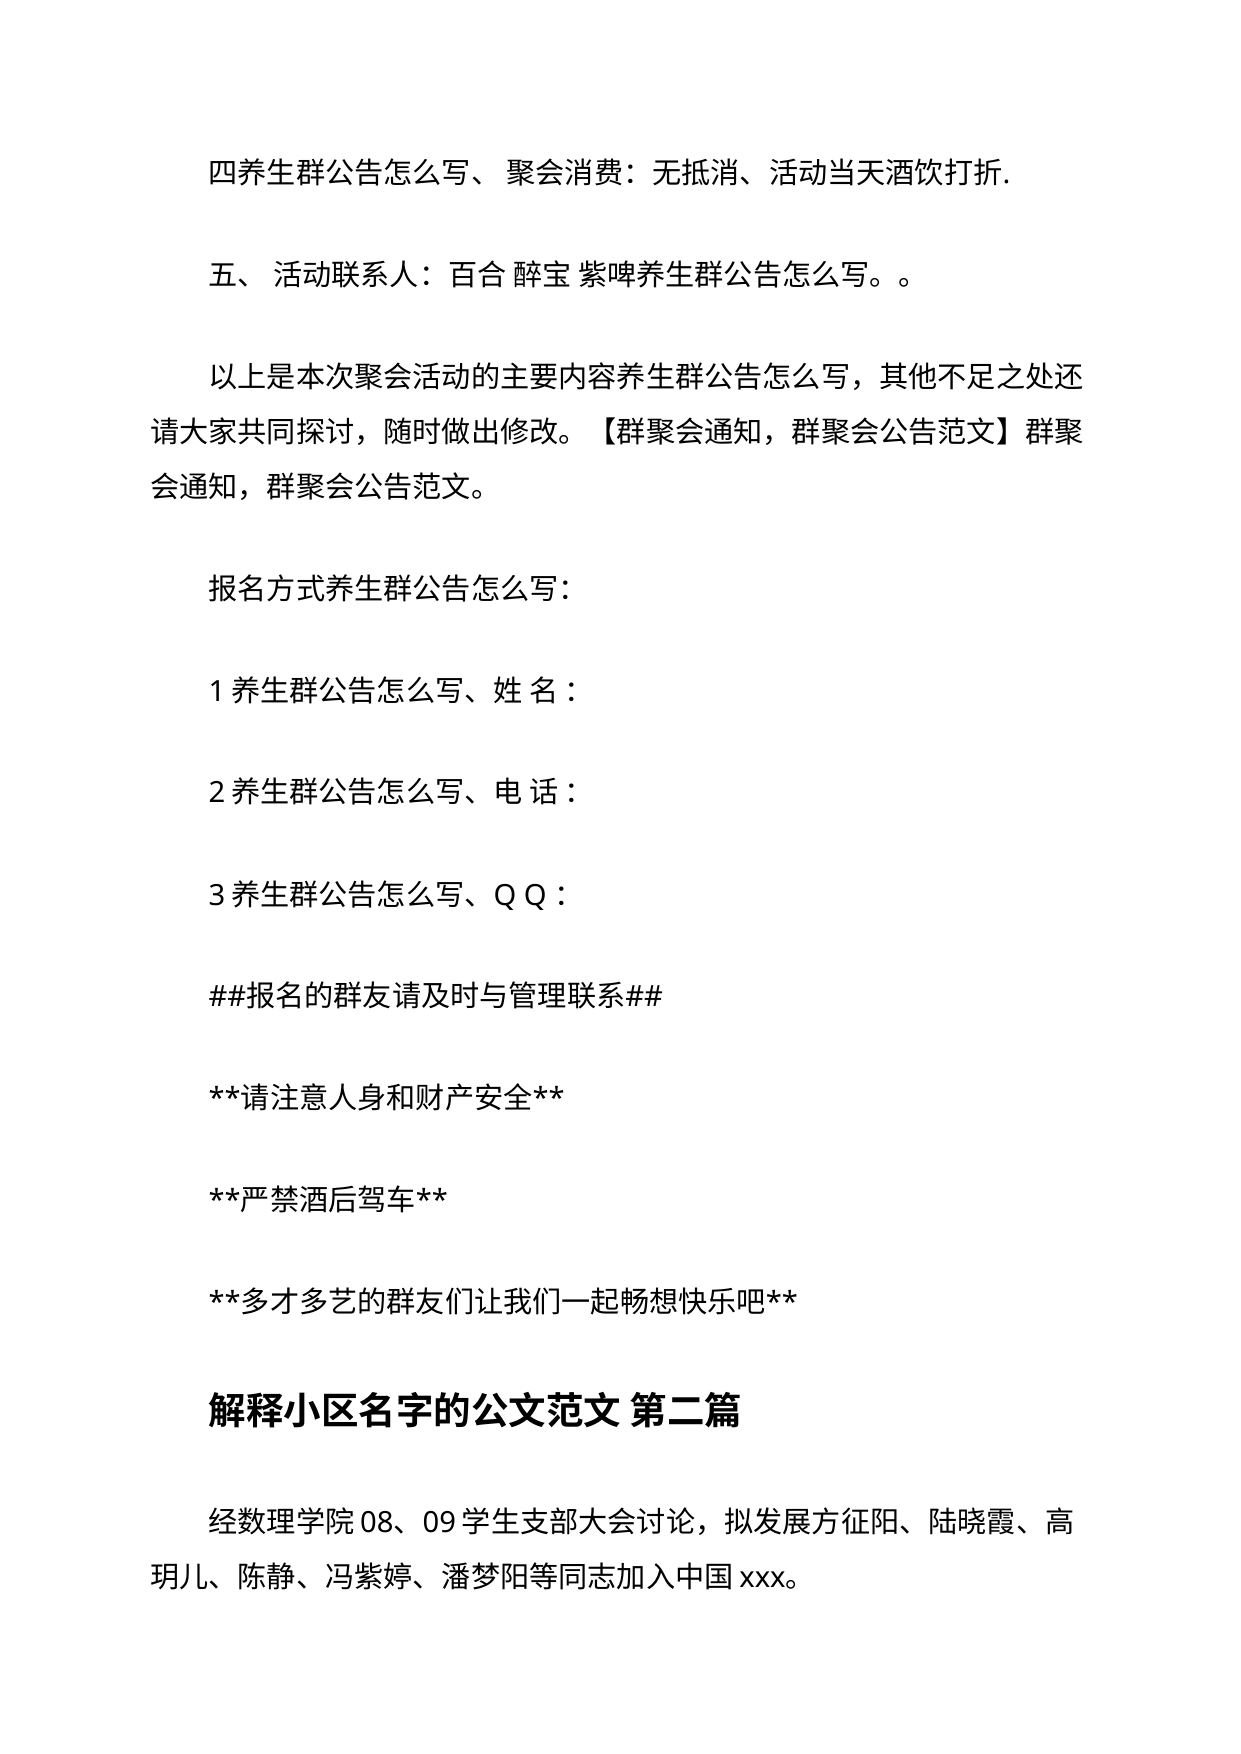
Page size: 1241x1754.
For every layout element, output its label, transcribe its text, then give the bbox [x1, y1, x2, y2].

text 3养生群公告怎么写、Q Q ： [150, 871, 1090, 913]
text 四养生群公告怎么写、 聚会消费：无抵消、活动当天酒饮打折. [150, 150, 1090, 192]
text ##报名的群友请及时与管理联系## [150, 973, 1090, 1015]
text 解释小区名字的公文范文 第二篇 [150, 1381, 1090, 1435]
text 1养生群公告怎么写、姓 名 ： [150, 667, 1090, 709]
text 经数理学院08、09学生支部大会讨论，拟发展方征阳、陆晓霞、高玥儿、陈静、冯紫婷、潘梦阳等同志加入中国xxx。 [150, 1498, 1090, 1596]
text **请注意人身和财产安全** [150, 1075, 1090, 1117]
text 报名方式养生群公告怎么写： [150, 565, 1090, 608]
text **严禁酒后驾车** [150, 1177, 1090, 1219]
text 以上是本次聚会活动的主要内容养生群公告怎么写，其他不足之处还请大家共同探讨，随时做出修改。【群聚会通知，群聚会公告范文】群聚会通知，群聚会公告范文。 [150, 354, 1090, 506]
text **多才多艺的群友们让我们一起畅想快乐吧** [150, 1279, 1090, 1321]
text 2养生群公告怎么写、电 话 ： [150, 769, 1090, 811]
text 五、 活动联系人：百合 醉宝 紫啤养生群公告怎么写。。 [150, 252, 1090, 294]
